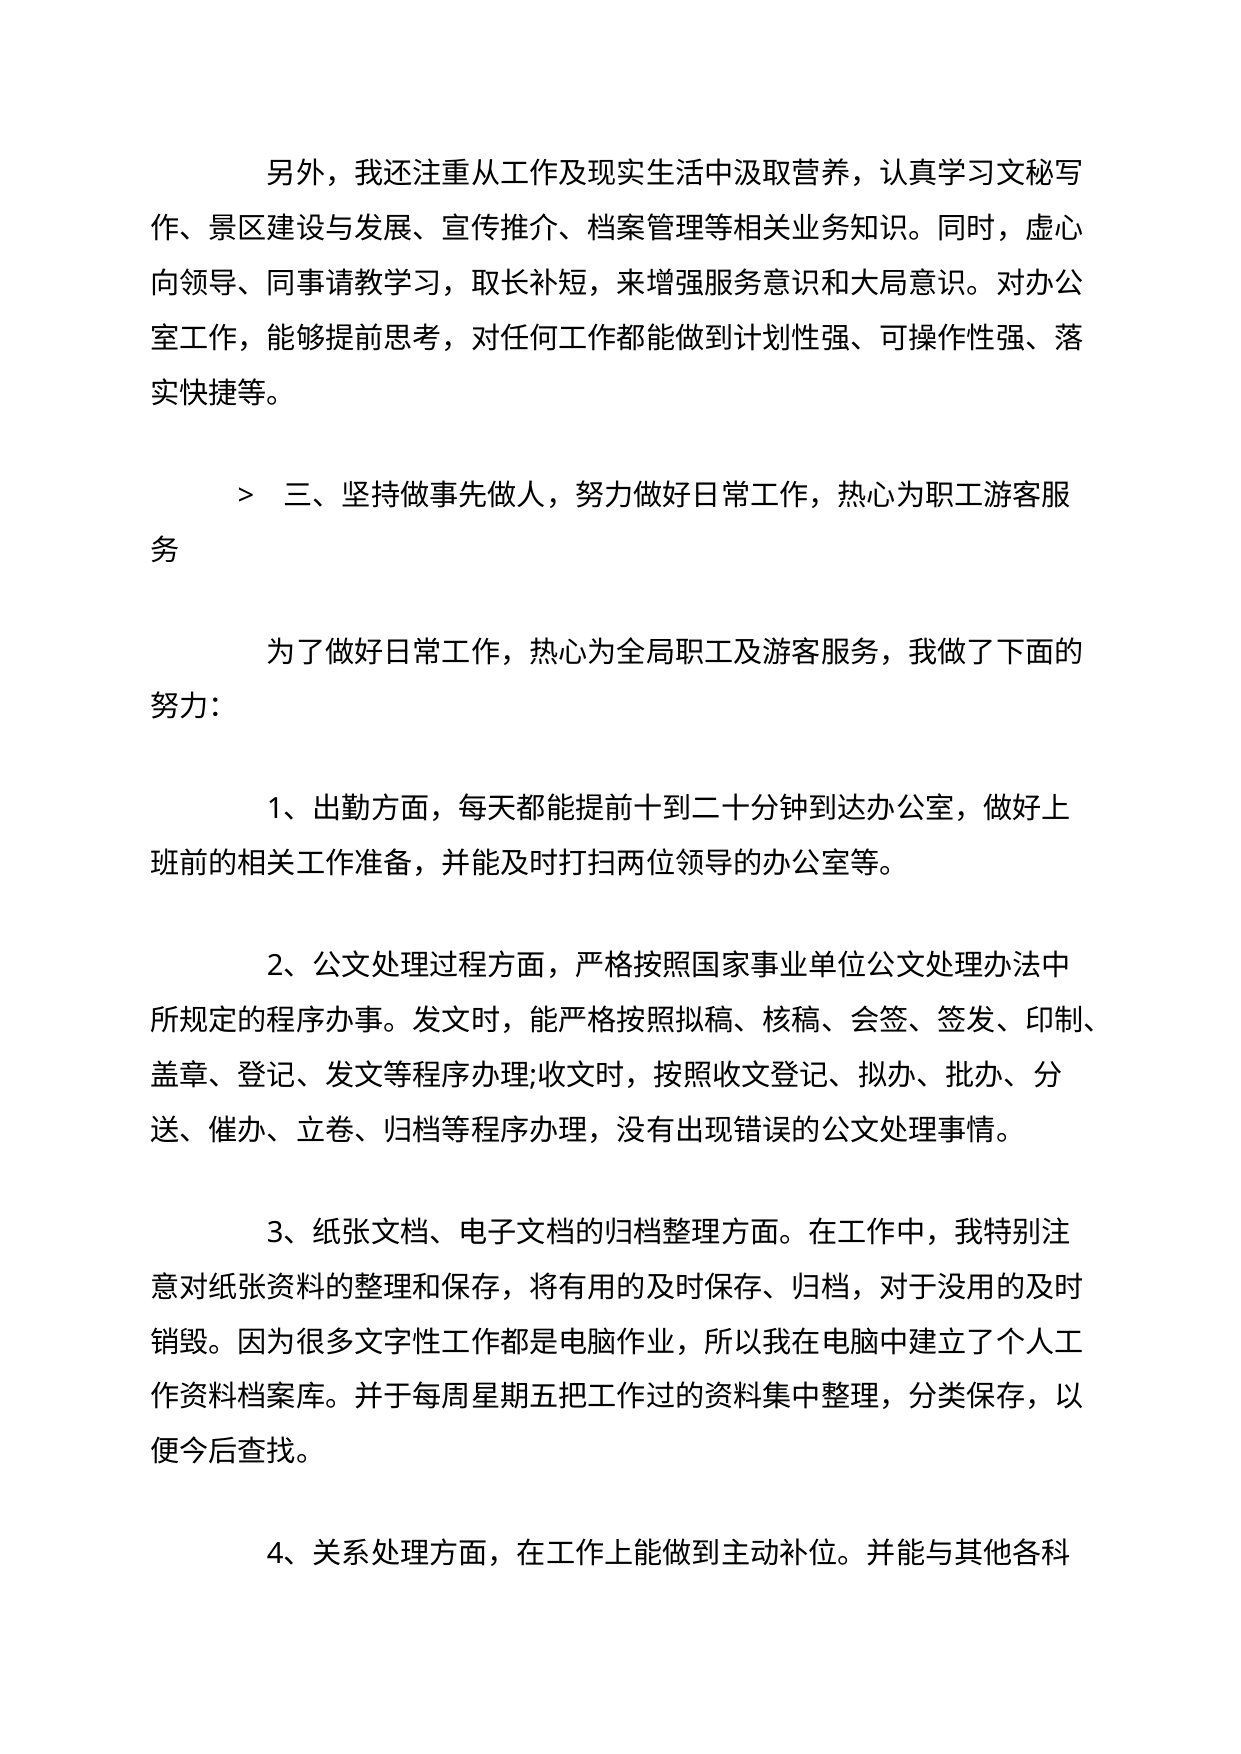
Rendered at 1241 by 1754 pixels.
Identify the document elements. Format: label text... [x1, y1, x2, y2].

text 另外，我还注重从工作及现实生活中汲取营养，认真学习文秘写作、景区建设与发展、宣传推介、档案管理等相关业务知识。同时，虚心向领导、同事请教学习，取长补短，来增强服务意识和大局意识。对办公室工作，能够提前思考，对任何工作都能做到计划性强、可操作性强、落实快捷等。 [150, 150, 1090, 412]
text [150, 1530, 1090, 1572]
text 为了做好日常工作，热心为全局职工及游客服务，我做了下面的努力： [150, 628, 1090, 725]
text 1、出勤方面，每天都能提前十到二十分钟到达办公室，做好上班前的相关工作准备，并能及时打扫两位领导的办公室等。 [150, 785, 1090, 882]
text 3、纸张文档、电子文档的归档整理方面。在工作中，我特别注意对纸张资料的整理和保存，将有用的及时保存、归档，对于没用的及时销毁。因为很多文字性工作都是电脑作业，所以我在电脑中建立了个人工作资料档案库。并于每周星期五把工作过的资料集中整理，分类保存，以便今后查找。 [150, 1208, 1090, 1470]
text 2、公文处理过程方面，严格按照国家事业单位公文处理办法中所规定的程序办事。发文时，能严格按照拟稿、核稿、会签、签发、印制、盖章、登记、发文等程序办理;收文时，按照收文登记、拟办、批办、分送、催办、立卷、归档等程序办理，没有出现错误的公文处理事情。 [150, 942, 1090, 1149]
text > 三、坚持做事先做人，努力做好日常工作，热心为职工游客服务 [150, 471, 1090, 569]
